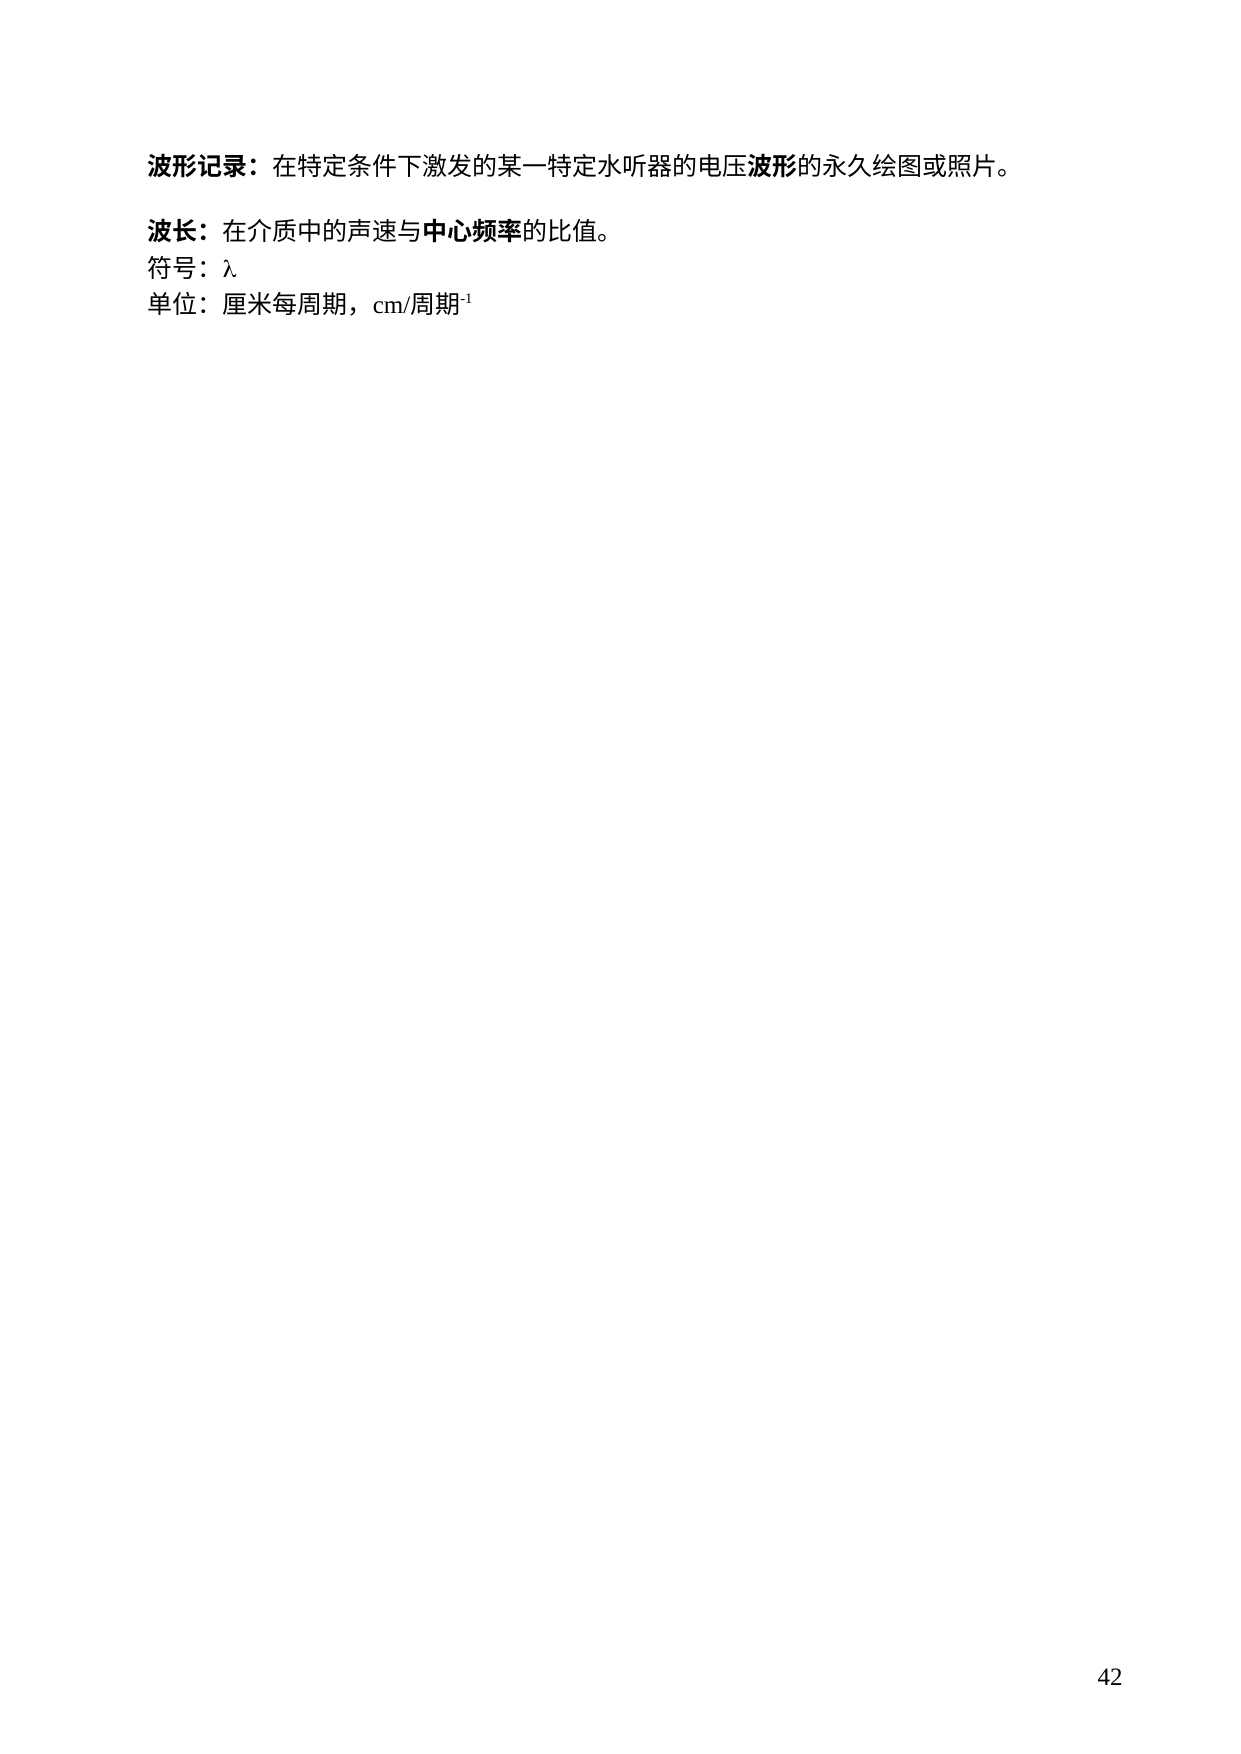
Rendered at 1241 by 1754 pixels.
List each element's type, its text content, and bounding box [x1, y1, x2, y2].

text 波长：在介质中的声速与中心频率的比值。 [148, 212, 1122, 248]
text 波形记录：在特定条件下激发的某一特定水听器的电压波形的永久绘图或照片。 [148, 147, 1122, 183]
text 符号： [148, 248, 1122, 284]
text 单位：厘米每周期，cm/周期-1 [148, 284, 1122, 321]
